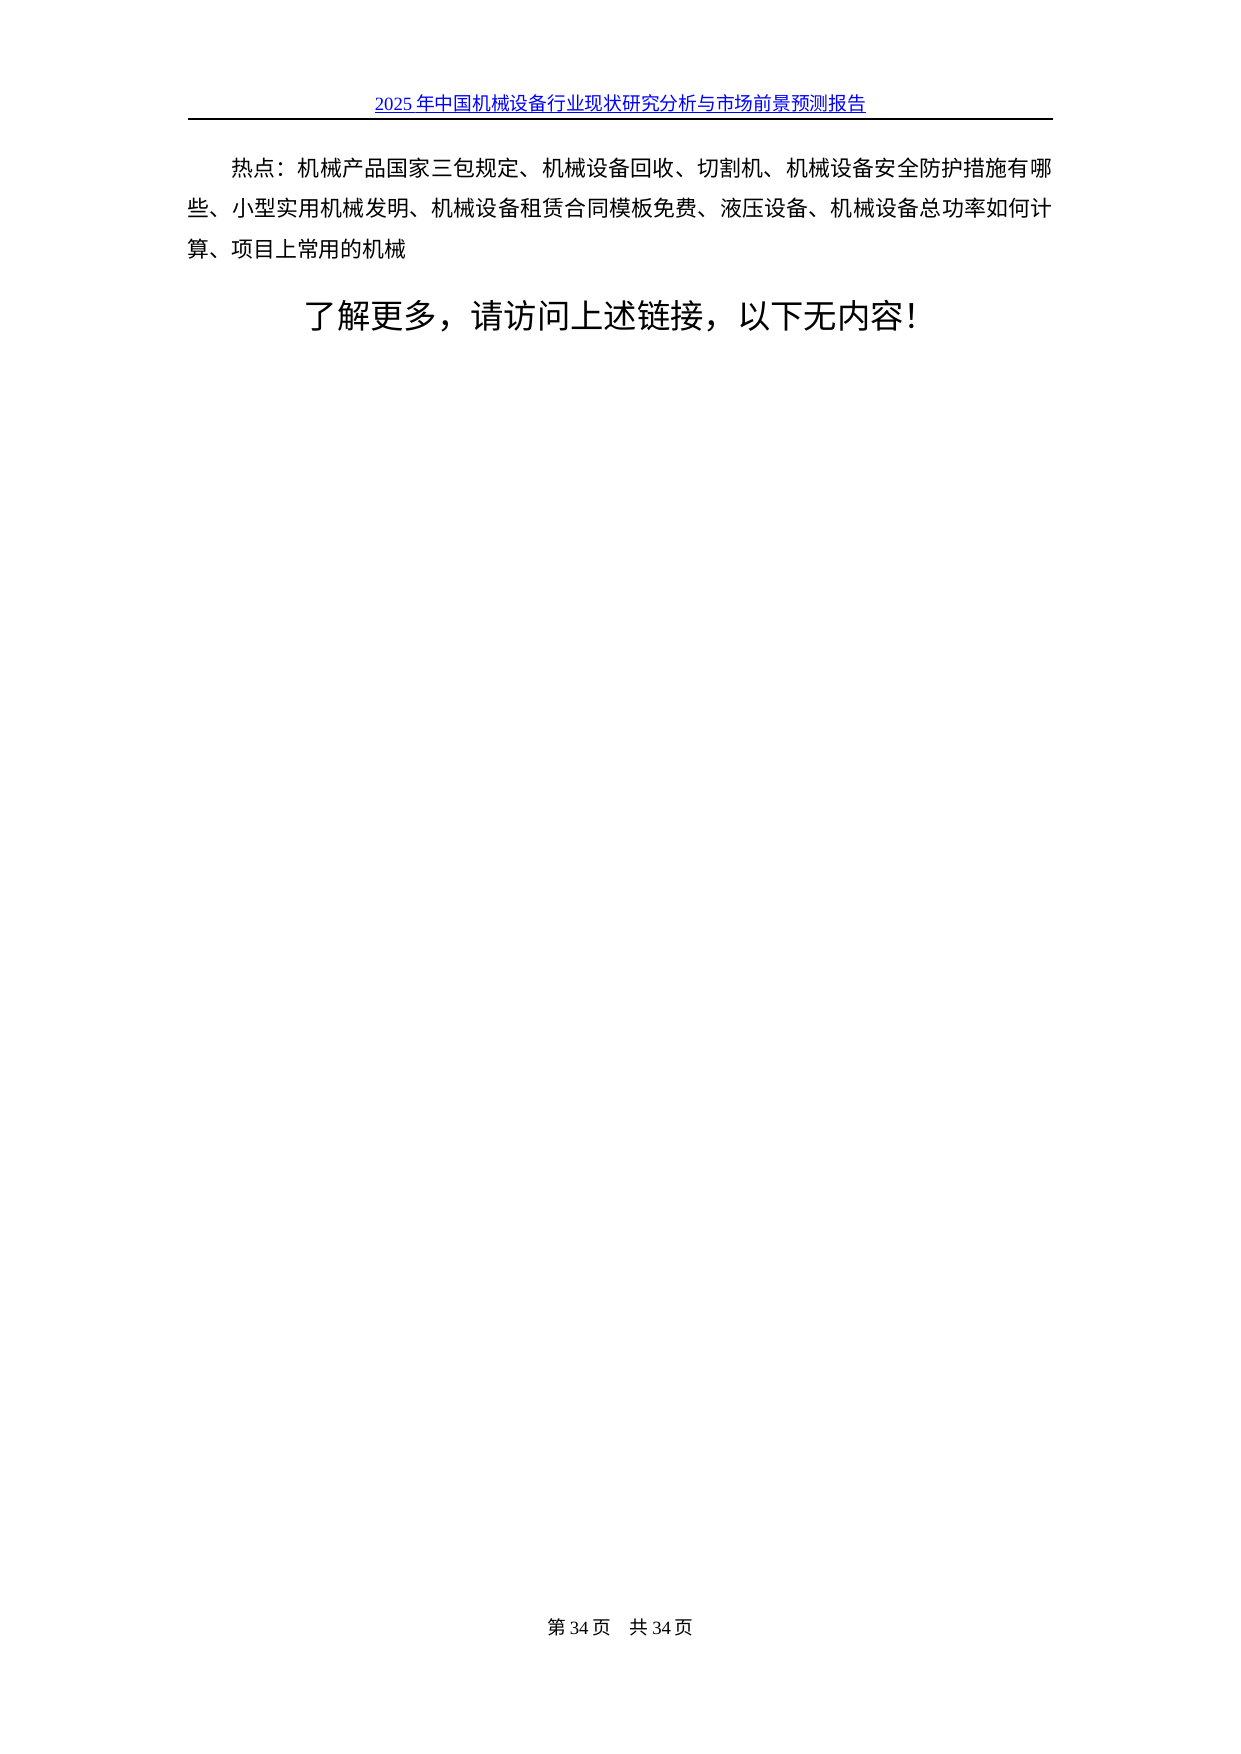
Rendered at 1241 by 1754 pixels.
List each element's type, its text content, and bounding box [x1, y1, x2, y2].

title 了解更多，请访问上述链接，以下无内容！ [187, 282, 1053, 347]
text 热点：机械产品国家三包规定、机械设备回收、切割机、机械设备安全防护措施有哪些、小型实用机械发明、机械设备租赁合同模板免费、液压设备、机械设备总功率如何计算、项目上常用的机械 [187, 150, 1053, 264]
